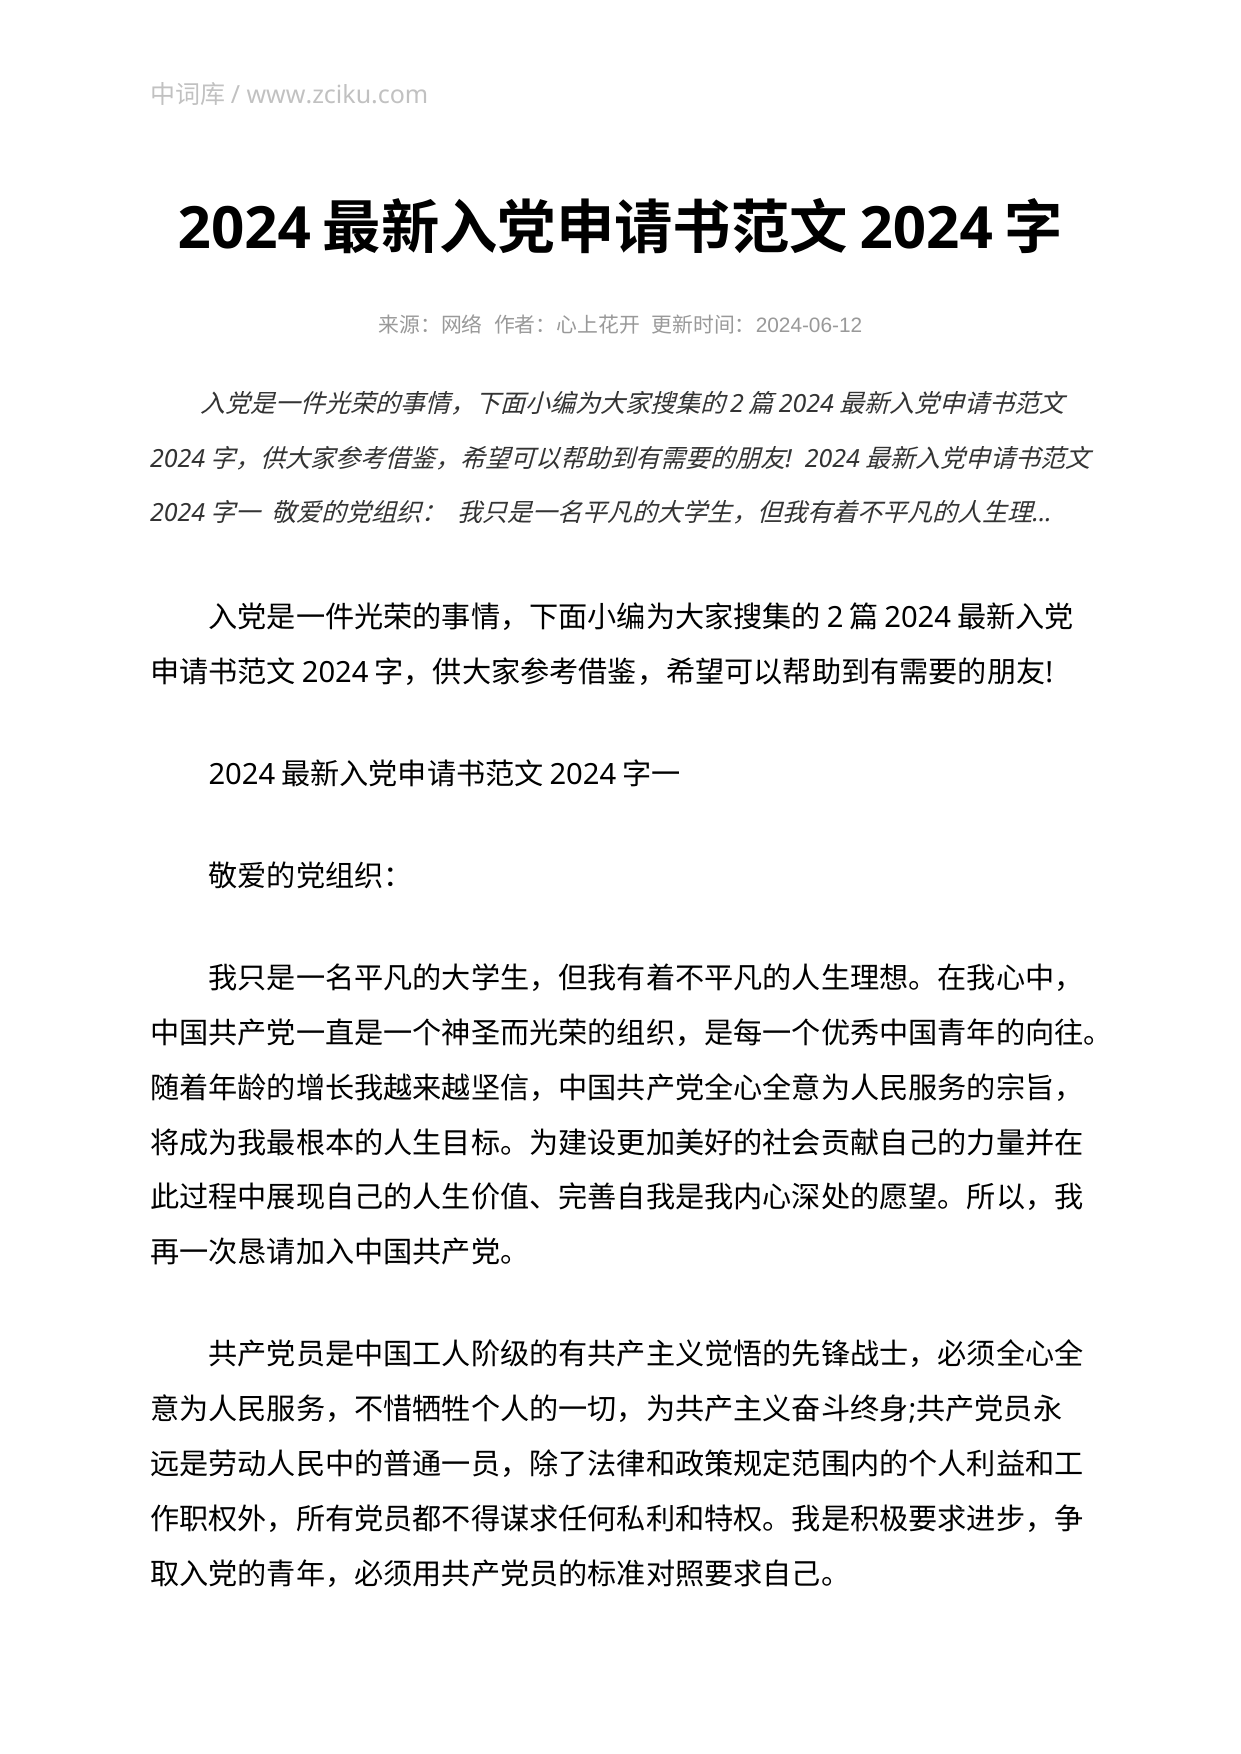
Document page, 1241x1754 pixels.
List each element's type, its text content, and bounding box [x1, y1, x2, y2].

text 入党是一件光荣的事情，下面小编为大家搜集的2篇2024最新入党申请书范文2024字，供大家参考借鉴，希望可以帮助到有需要的朋友! 2024最新入党申请书范文2024字一 敬爱的党组织： 我只是一名平凡的大学生，但我有着不平凡的人生理... [150, 384, 1090, 529]
text 敬爱的党组织： [150, 853, 1090, 895]
text 入党是一件光荣的事情，下面小编为大家搜集的2篇2024最新入党申请书范文2024字，供大家参考借鉴，希望可以帮助到有需要的朋友! [150, 594, 1090, 691]
text 2024最新入党申请书范文2024字一 [150, 751, 1090, 793]
text 共产党员是中国工人阶级的有共产主义觉悟的先锋战士，必须全心全意为人民服务，不惜牺牲个人的一切，为共产主义奋斗终身;共产党员永远是劳动人民中的普通一员，除了法律和政策规定范围内的个人利益和工作职权外，所有党员都不得谋求任何私利和特权。我是积极要求进步，争取入党的青年，必须用共产党员的标准对照要求自己。 [150, 1331, 1090, 1593]
subtitle 2024最新入党申请书范文2024字 [150, 181, 1090, 266]
text 来源：网络 作者：心上花开 更新时间：2024-06-12 [150, 313, 1090, 337]
text 我只是一名平凡的大学生，但我有着不平凡的人生理想。在我心中，中国共产党一直是一个神圣而光荣的组织，是每一个优秀中国青年的向往。随着年龄的增长我越来越坚信，中国共产党全心全意为人民服务的宗旨，将成为我最根本的人生目标。为建设更加美好的社会贡献自己的力量并在此过程中展现自己的人生价值、完善自我是我内心深处的愿望。所以，我再一次恳请加入中国共产党。 [150, 954, 1090, 1271]
